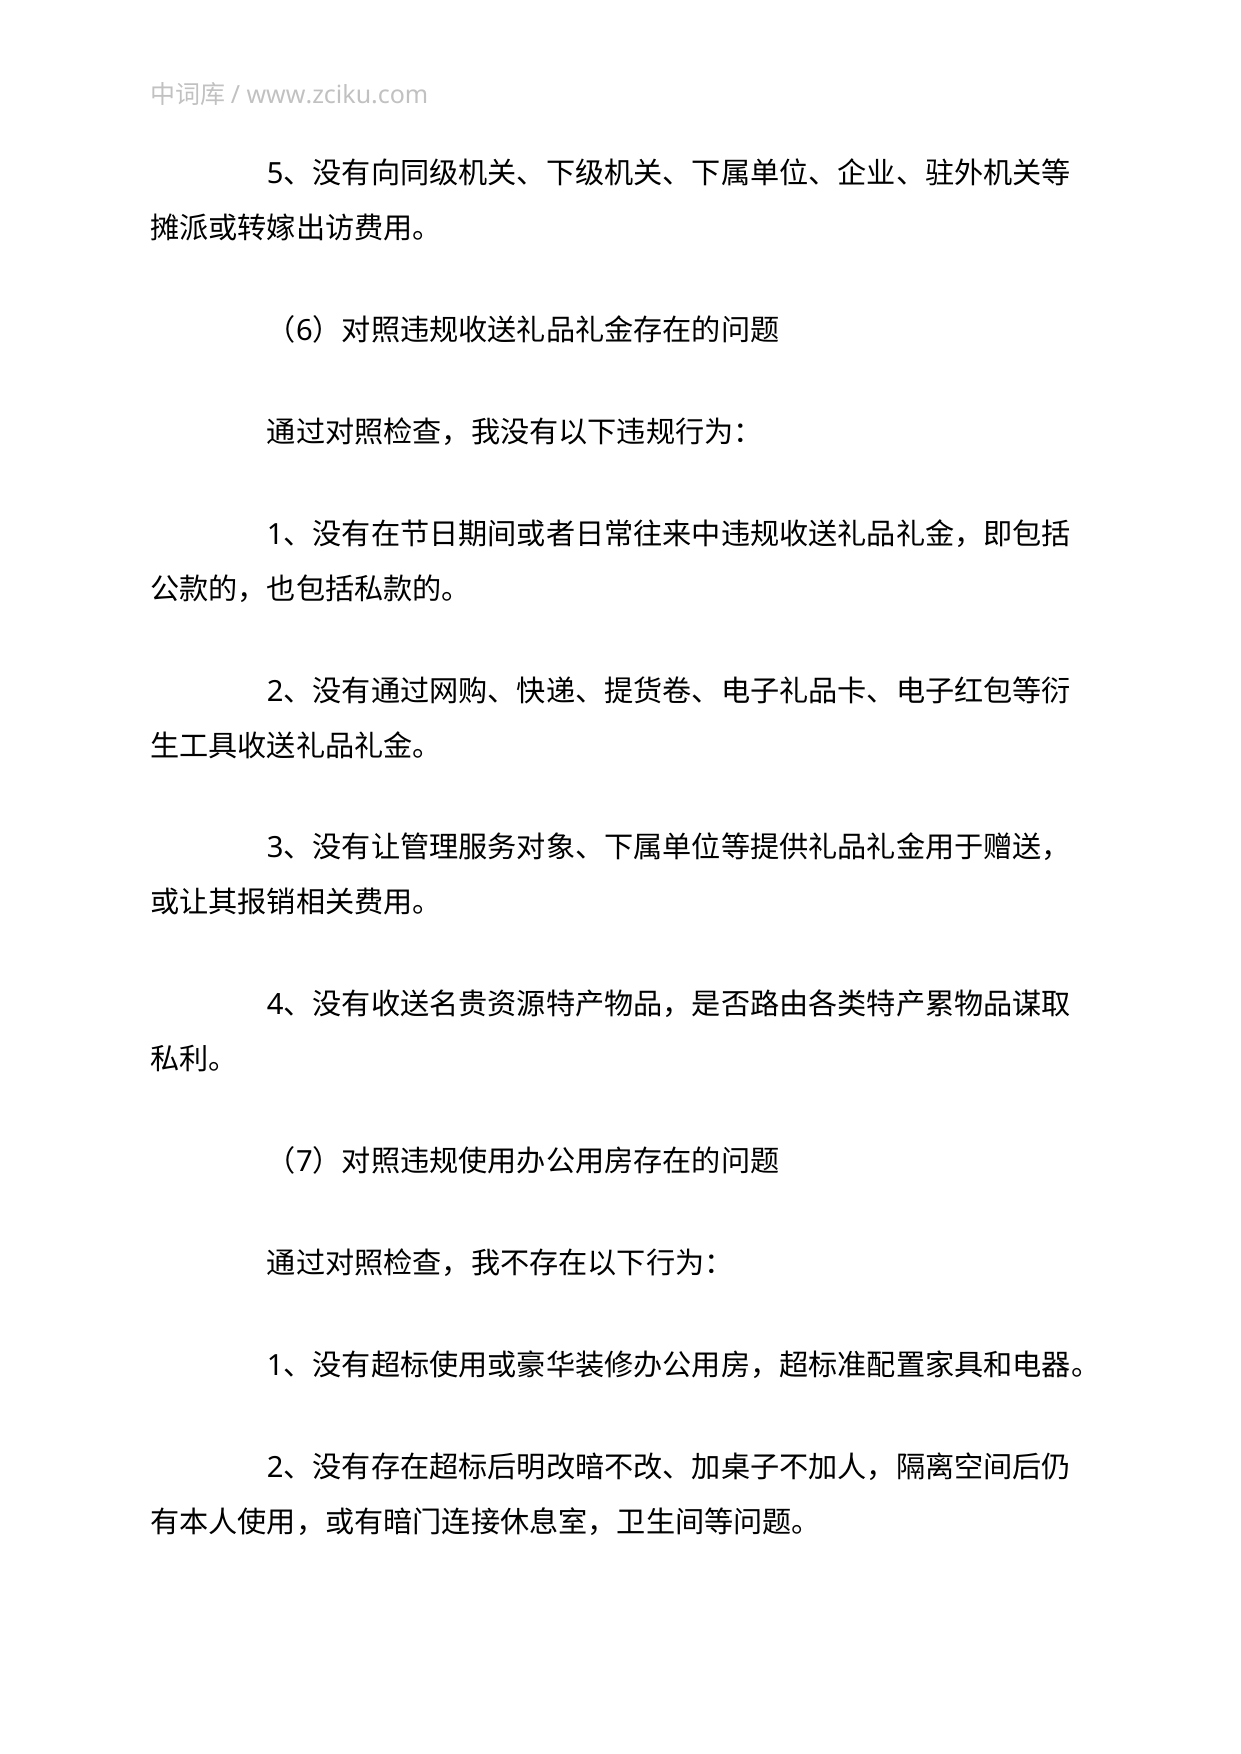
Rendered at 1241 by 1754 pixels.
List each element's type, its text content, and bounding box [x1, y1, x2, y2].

text 通过对照检查，我不存在以下行为： [150, 1239, 1090, 1282]
text 2、没有通过网购、快递、提货卷、电子礼品卡、电子红包等衍生工具收送礼品礼金。 [150, 667, 1090, 764]
text 4、没有收送名贵资源特产物品，是否路由各类特产累物品谋取私利。 [150, 981, 1090, 1078]
text 3、没有让管理服务对象、下属单位等提供礼品礼金用于赠送，或让其报销相关费用。 [150, 824, 1090, 921]
text 通过对照检查，我没有以下违规行为： [150, 409, 1090, 451]
text 1、没有在节日期间或者日常往来中违规收送礼品礼金，即包括公款的，也包括私款的。 [150, 511, 1090, 608]
text （6）对照违规收送礼品礼金存在的问题 [150, 307, 1090, 349]
text 5、没有向同级机关、下级机关、下属单位、企业、驻外机关等摊派或转嫁出访费用。 [150, 150, 1090, 247]
text （7）对照违规使用办公用房存在的问题 [150, 1138, 1090, 1180]
text 2、没有存在超标后明改暗不改、加桌子不加人，隔离空间后仍有本人使用，或有暗门连接休息室，卫生间等问题。 [150, 1443, 1090, 1541]
text 1、没有超标使用或豪华装修办公用房，超标准配置家具和电器。 [150, 1341, 1090, 1384]
